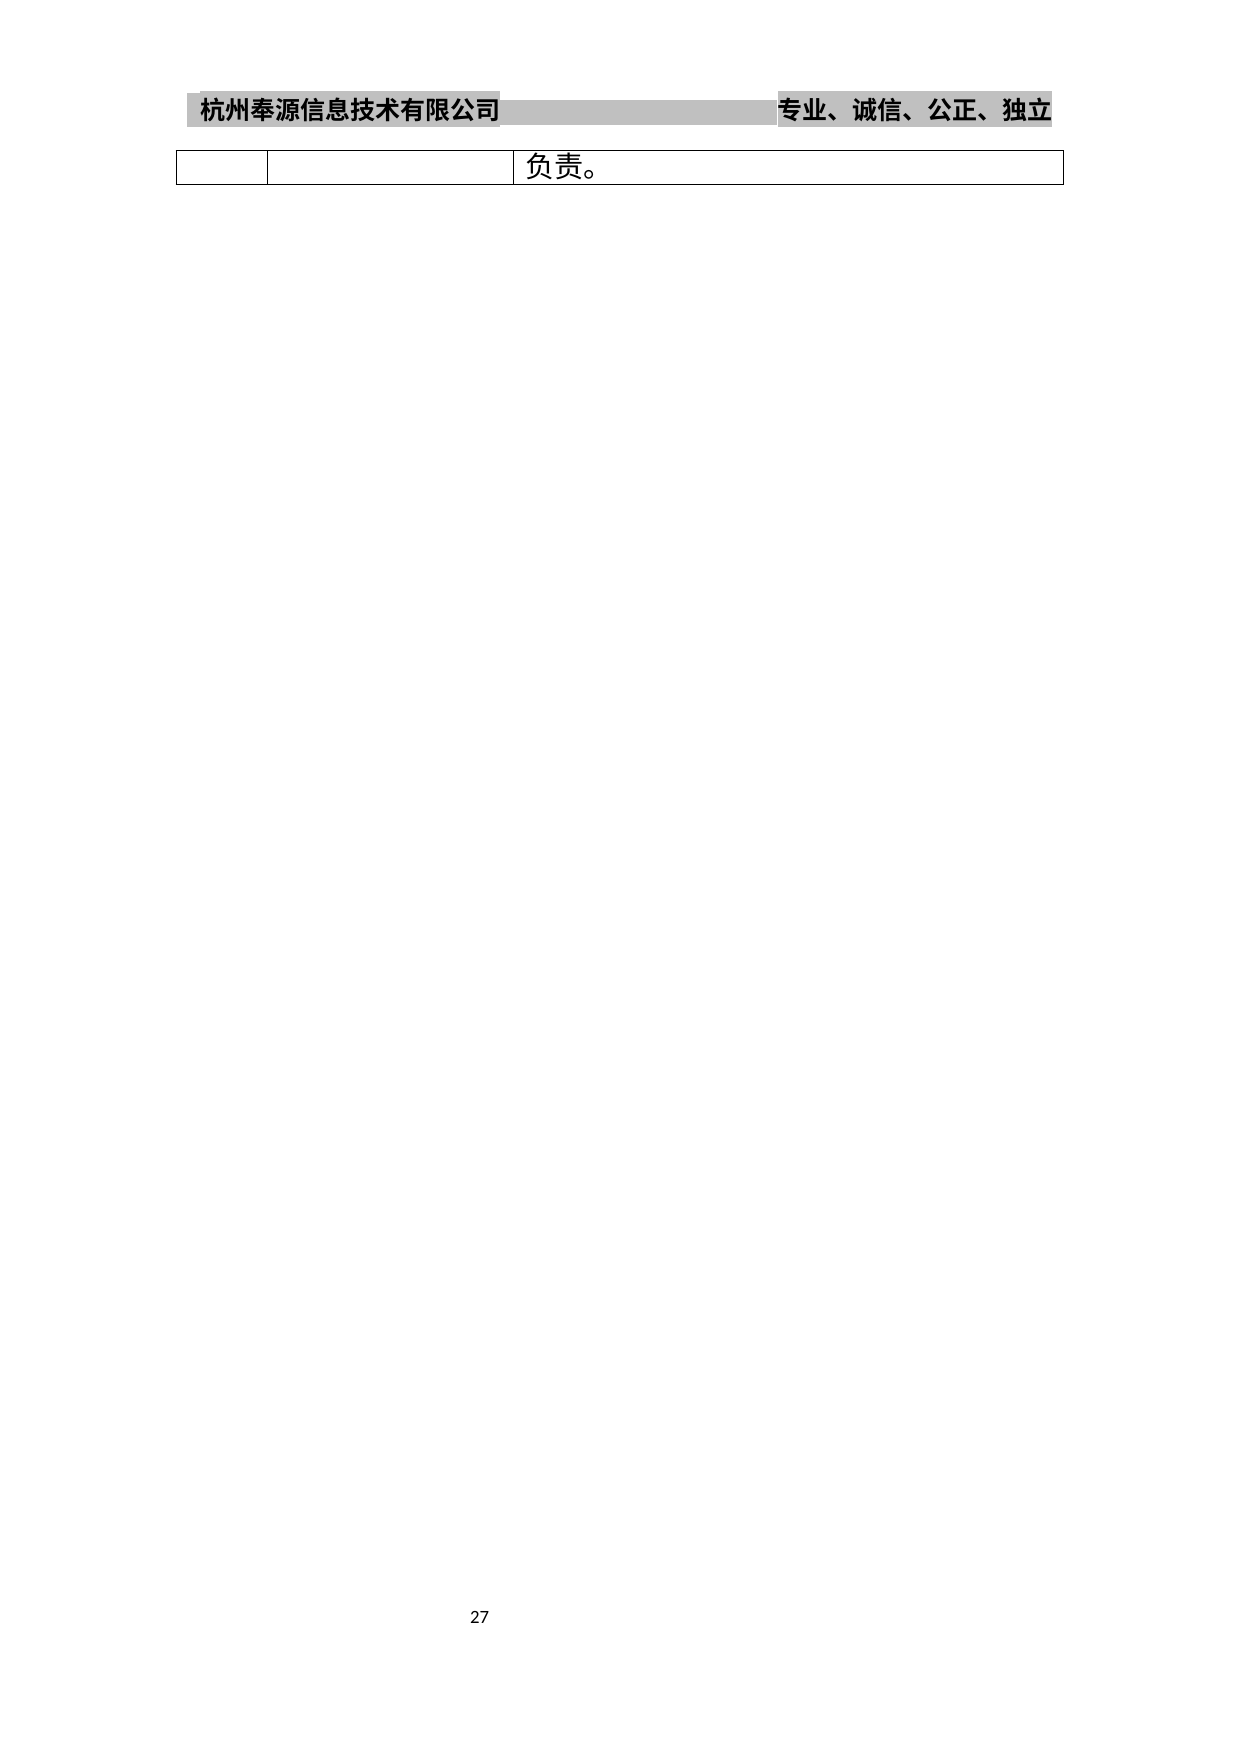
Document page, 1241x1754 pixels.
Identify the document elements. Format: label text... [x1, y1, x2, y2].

picture [185, 90, 215, 119]
table_cell 2 [177, 151, 267, 184]
table_cell 参选文件初审 [268, 151, 513, 184]
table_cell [514, 151, 1063, 184]
